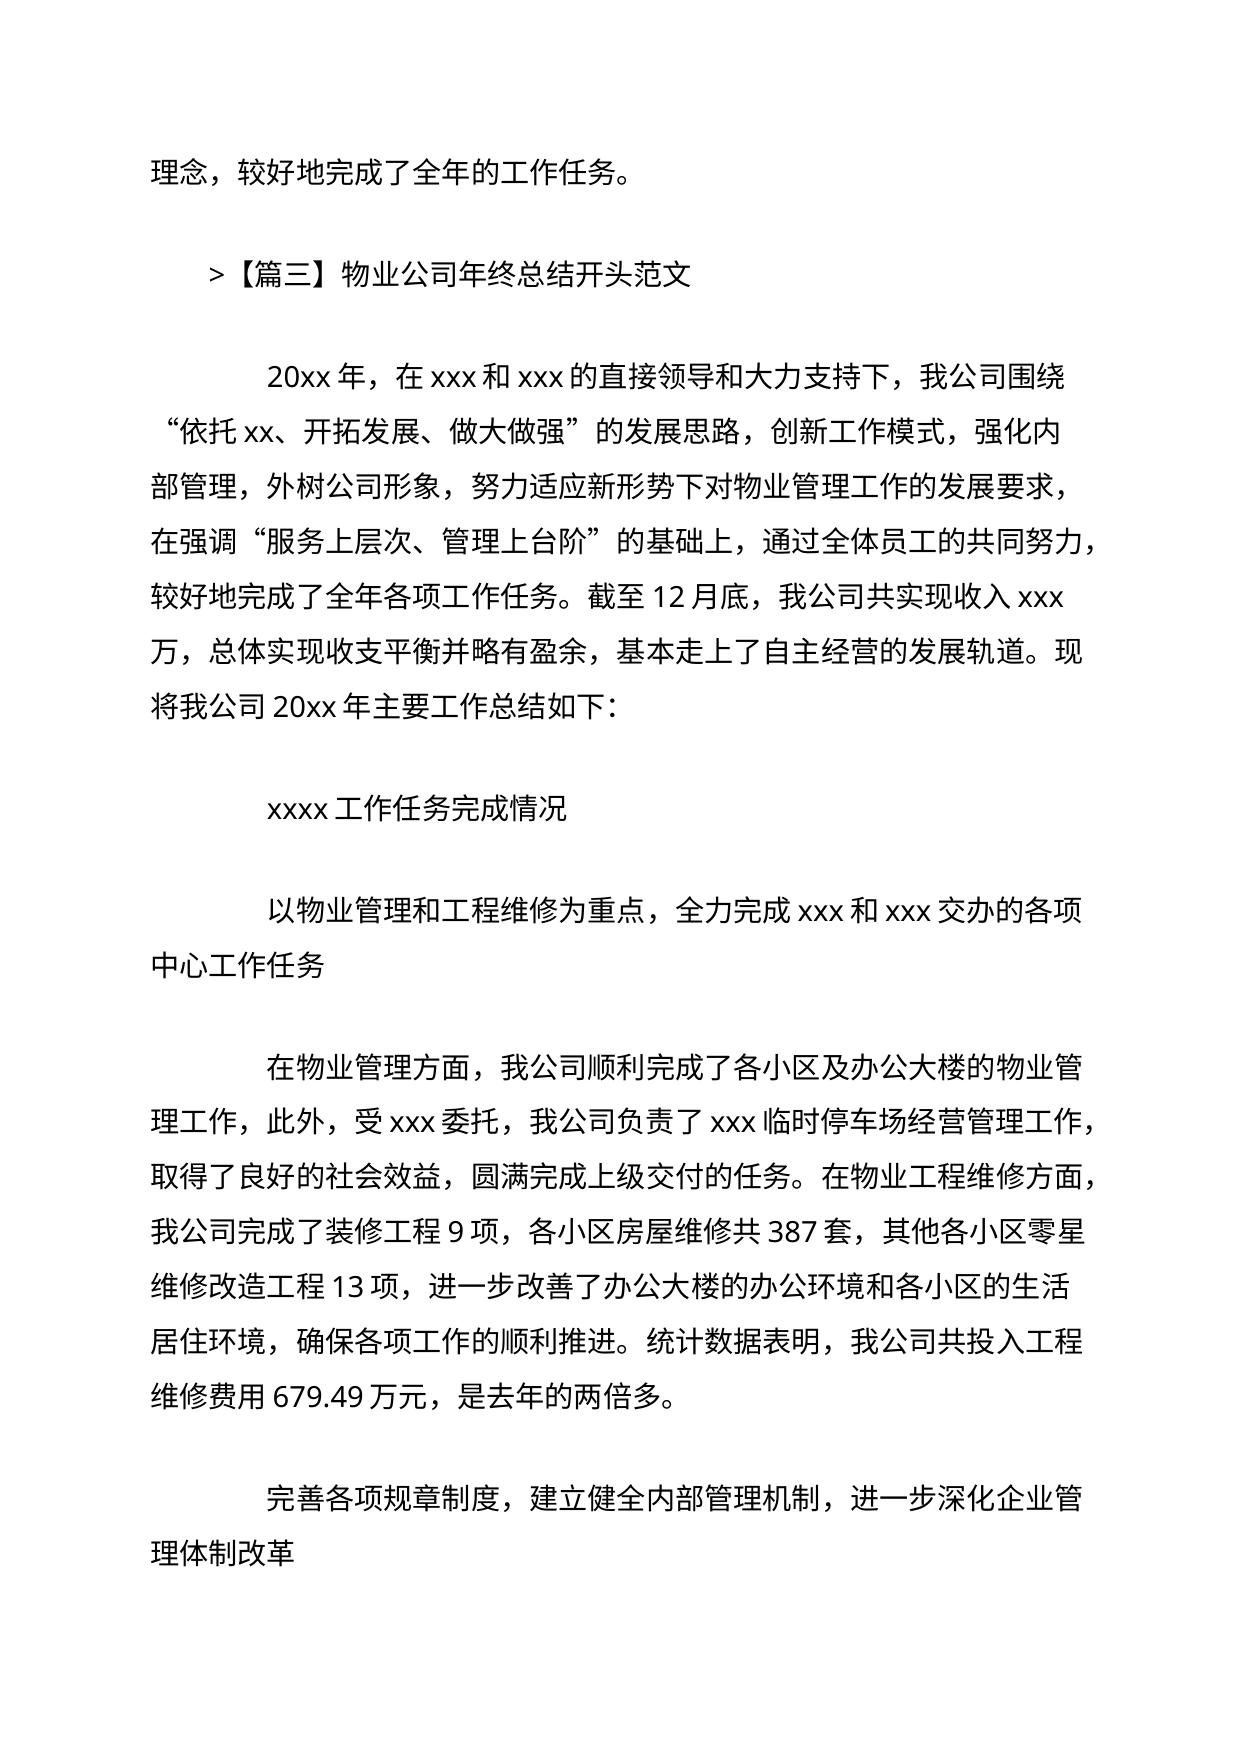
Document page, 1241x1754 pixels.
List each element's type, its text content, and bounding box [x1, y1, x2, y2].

text 完善各项规章制度，建立健全内部管理机制，进一步深化企业管理体制改革 [150, 1476, 1090, 1573]
text 在物业管理方面，我公司顺利完成了各小区及办公大楼的物业管理工作，此外，受xxx委托，我公司负责了xxx临时停车场经营管理工作，取得了良好的社会效益，圆满完成上级交付的任务。在物业工程维修方面，我公司完成了装修工程9项，各小区房屋维修共387套，其他各小区零星维修改造工程13项，进一步改善了办公大楼的办公环境和各小区的生活居住环境，确保各项工作的顺利推进。统计数据表明，我公司共投入工程维修费用679.49万元，是去年的两倍多。 [150, 1044, 1090, 1416]
text xxxx工作任务完成情况 [150, 785, 1090, 828]
text 以物业管理和工程维修为重点，全力完成xxx和xxx交办的各项中心工作任务 [150, 887, 1090, 985]
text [150, 150, 1090, 192]
text >【篇三】物业公司年终总结开头范文 [150, 252, 1090, 294]
text 20xx年，在xxx和xxx的直接领导和大力支持下，我公司围绕“依托xx、开拓发展、做大做强”的发展思路，创新工作模式，强化内部管理，外树公司形象，努力适应新形势下对物业管理工作的发展要求，在强调“服务上层次、管理上台阶”的基础上，通过全体员工的共同努力，较好地完成了全年各项工作任务。截至12月底，我公司共实现收入xxx万，总体实现收支平衡并略有盈余，基本走上了自主经营的发展轨道。现将我公司20xx年主要工作总结如下： [150, 354, 1090, 726]
